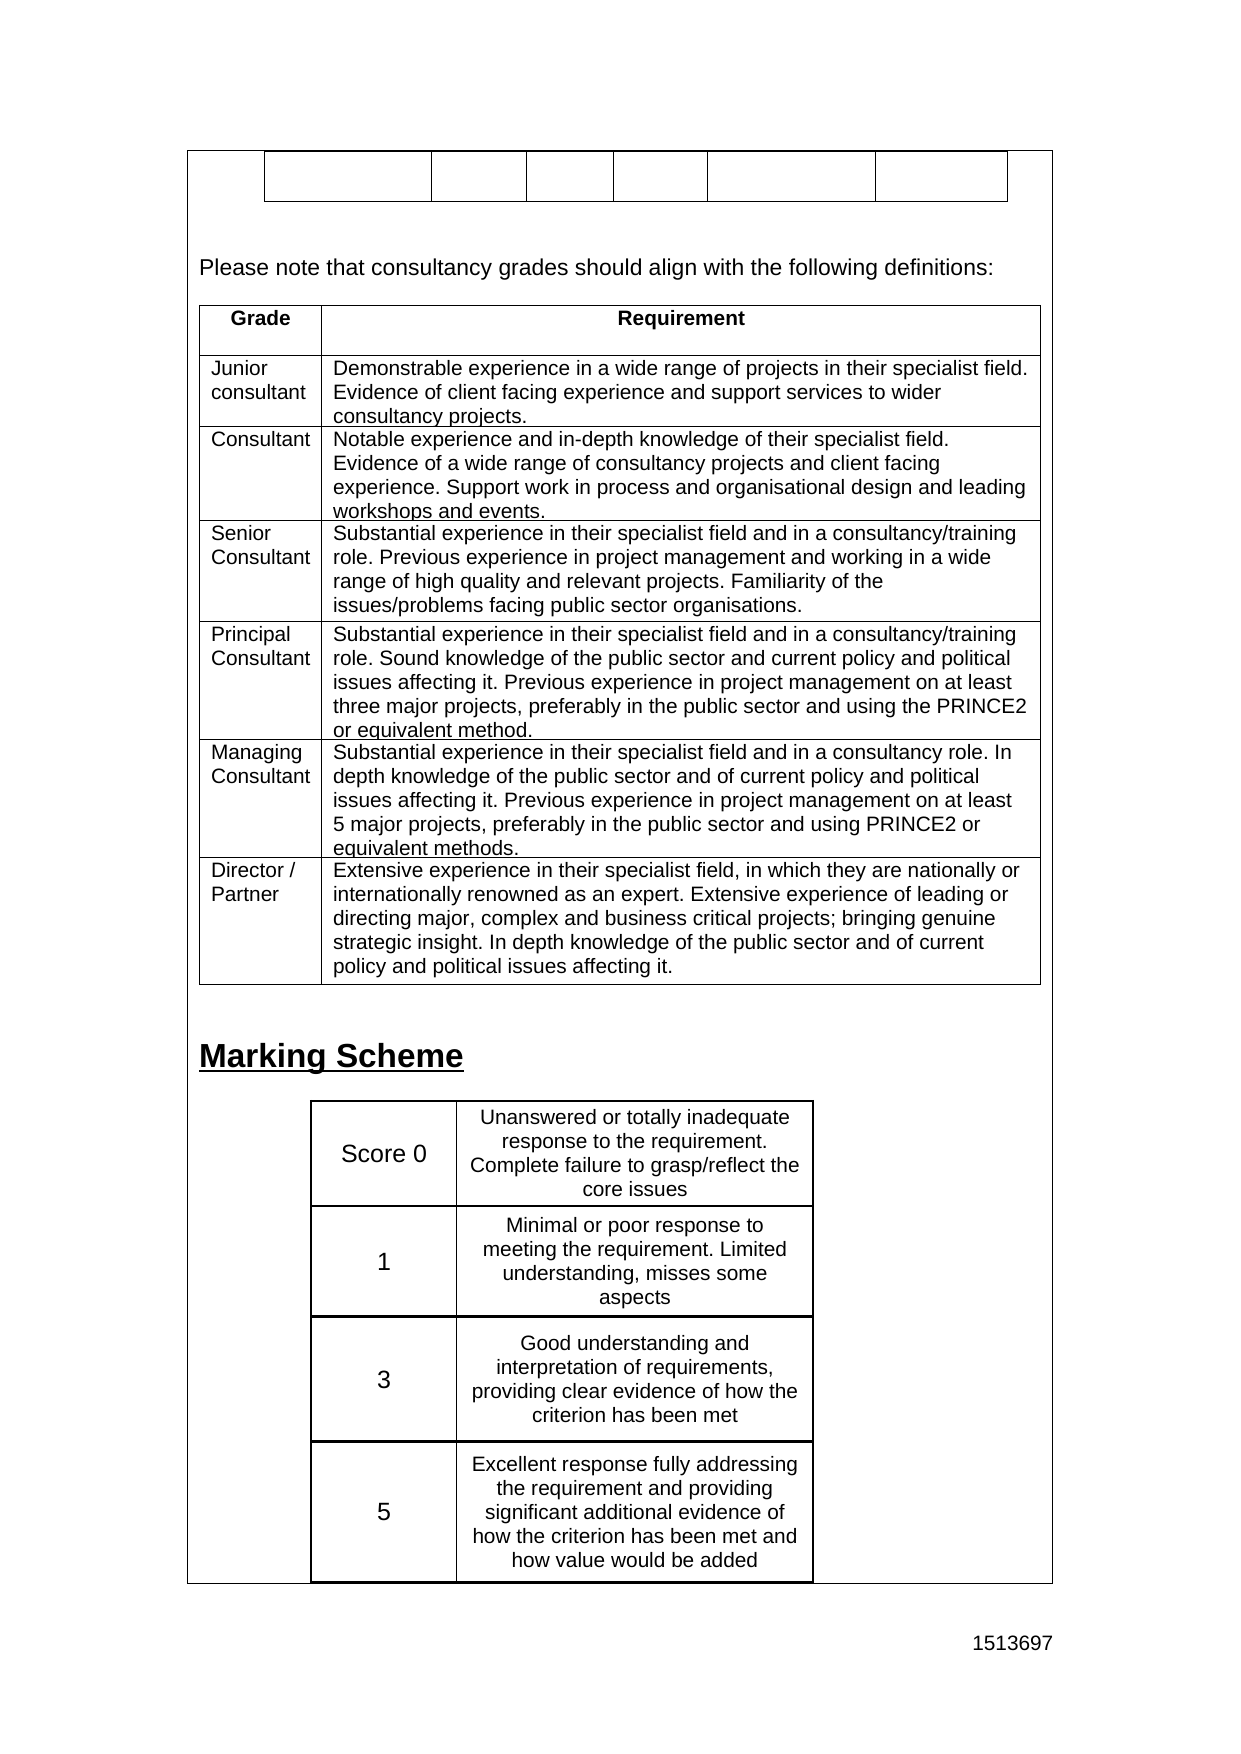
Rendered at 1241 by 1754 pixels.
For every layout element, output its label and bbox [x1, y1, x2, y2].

table_cell [188, 151, 1052, 1583]
